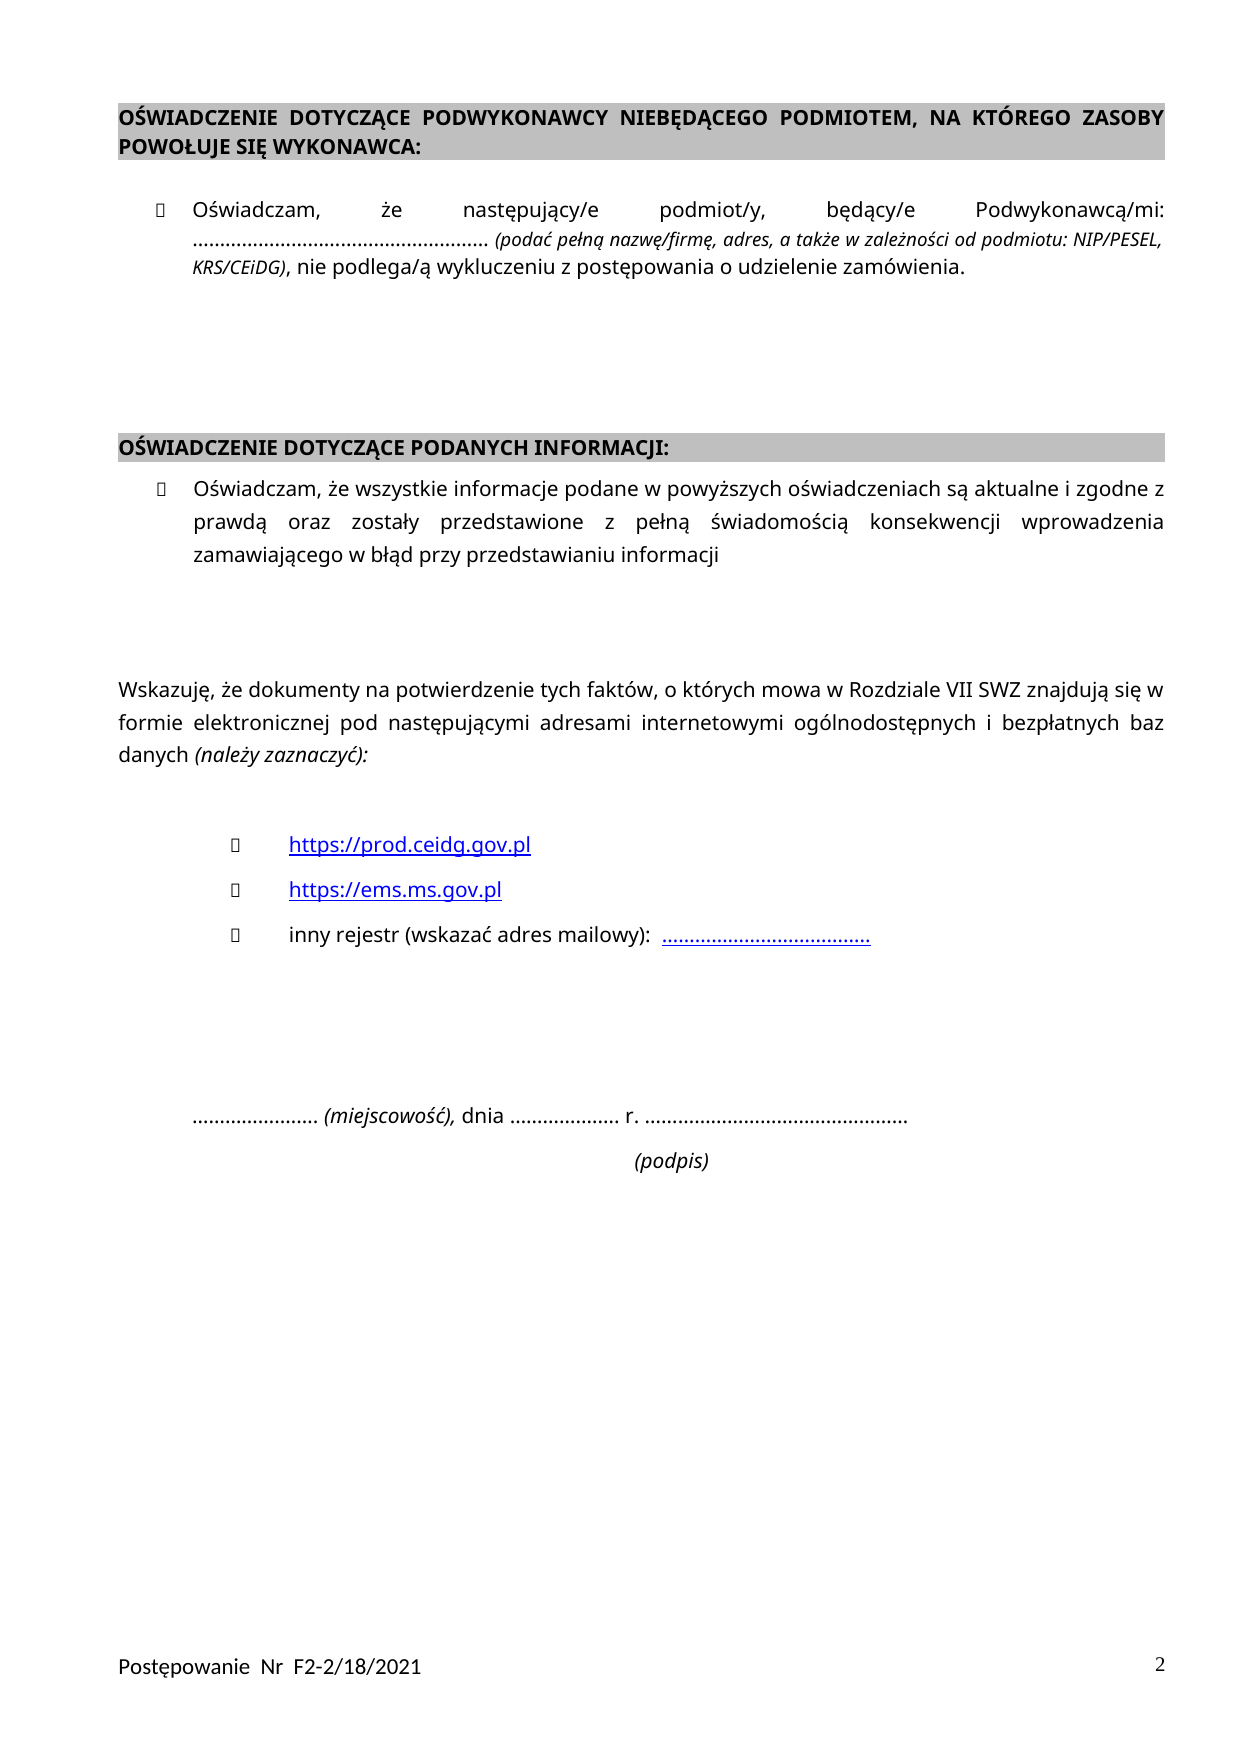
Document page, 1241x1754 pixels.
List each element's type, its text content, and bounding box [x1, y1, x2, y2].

list Oświadczam, że wszystkie informacje podane w powyższych oświadczeniach są aktualne i zgodne z prawdą oraz zostały przedstawione z pełną świadomością konsekwencji wprowadzenia zamawiającego w błąd przy przedstawianiu informacji [156, 474, 1165, 568]
text OŚWIADCZENIE DOTYCZĄCE PODWYKONAWCY NIEBĘDĄCEGO PODMIOTEM, NA KTÓREGO ZASOBY POWOŁUJE SIĘ WYKONAWCA: [118, 103, 1165, 160]
list inny rejestr (wskazać adres mailowy): ……………………………….. [229, 921, 1165, 949]
text (podpis) [561, 1146, 1165, 1174]
text OŚWIADCZENIE DOTYCZĄCE PODANYCH INFORMACJI: [118, 433, 1165, 462]
list https://prod.ceidg.gov.pl [229, 830, 1165, 859]
list Oświadczam, że następujący/e podmiot/y, będący/e Podwykonawcą/mi: ……………………………………………… (podać pełną nazwę/firmę, adres, a także w zależności od podmiotu: NIP/PESEL, KRS/CEiDG), nie podlega/ą wykluczeniu z postępowania o udzielenie zamówienia. [154, 195, 1165, 281]
text Wskazuję, że dokumenty na potwierdzenie tych faktów, o których mowa w Rozdziale VII SWZ znajdują się w formie elektronicznej pod następującymi adresami internetowymi ogólnodostępnych i bezpłatnych baz danych (należy zaznaczyć): [118, 675, 1165, 769]
list https://ems.ms.gov.pl [229, 876, 1165, 904]
text …………….……. (miejscowość), dnia ………….……. r. ………………………………………… [118, 1101, 1165, 1129]
